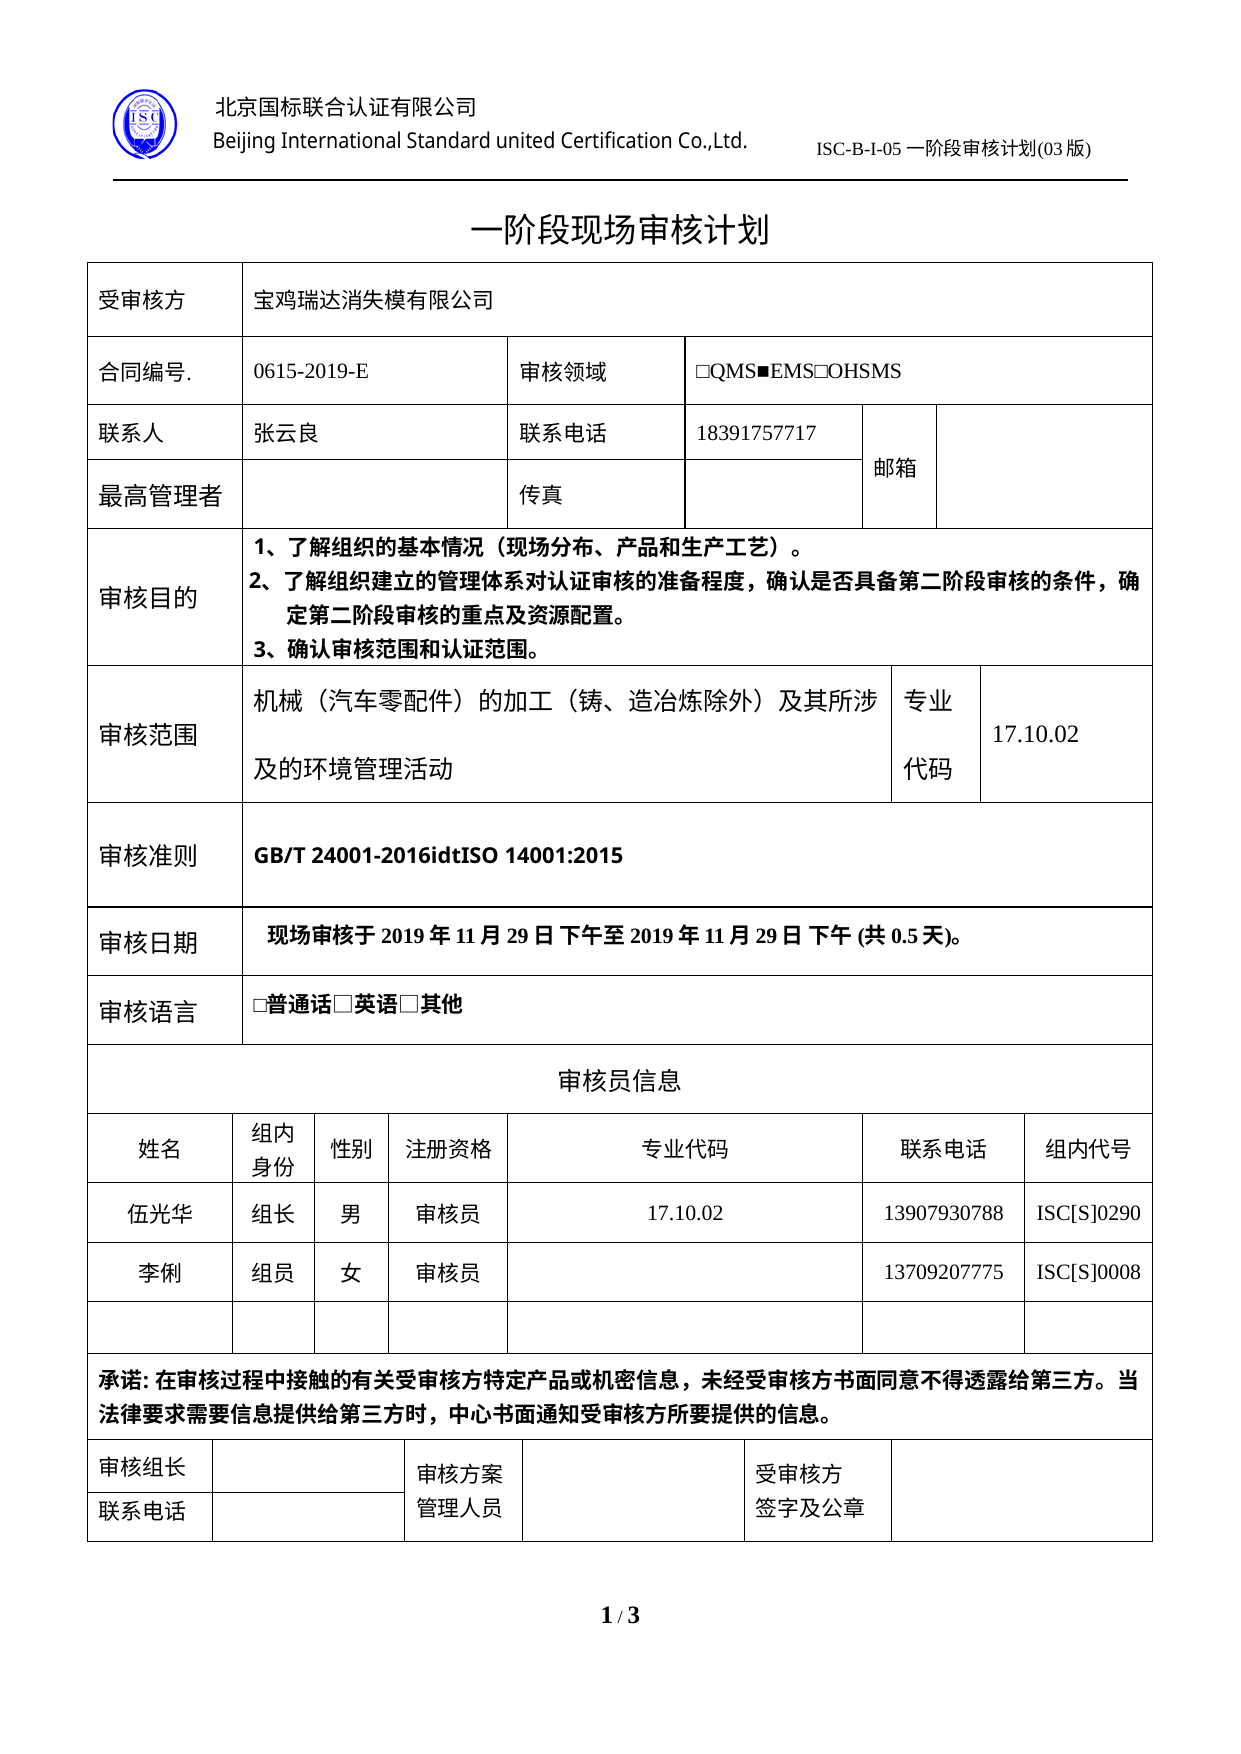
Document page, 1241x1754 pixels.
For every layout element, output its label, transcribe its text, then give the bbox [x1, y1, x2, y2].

table_cell 张云良 [243, 405, 507, 459]
table_cell 审核范围 [88, 666, 242, 802]
table_cell [1025, 1302, 1152, 1353]
table_cell 审核员信息 [88, 1045, 1152, 1113]
table_cell [243, 460, 507, 528]
table_cell 合同编号. [88, 337, 242, 404]
table_cell 男 [315, 1183, 388, 1242]
picture [112, 89, 180, 158]
table_cell 专业 代码 [892, 666, 980, 802]
table_cell ISC[S]0008 [1025, 1243, 1152, 1301]
table_cell [233, 1302, 314, 1353]
table_cell 组内代号 [1025, 1114, 1152, 1182]
table_cell 联系人 [88, 405, 242, 459]
table_cell 传真 [508, 460, 684, 528]
table_cell 联系电话 [88, 1493, 212, 1541]
table_cell 现场审核于2019年11月29日 下午至2019年11月29日 下午 (共0.5天)。 [243, 908, 1152, 975]
table_cell 审核员 [389, 1183, 507, 1242]
table_cell 承诺: 在审核过程中接触的有关受审核方特定产品或机密信息，未经受审核方书面同意不得透露给第三方。当法律要求需要信息提供给第三方时，中心书面通知受审核方所要提供的信息。 [88, 1354, 1152, 1438]
table_cell 专业代码 [508, 1114, 862, 1182]
table_cell 姓名 [88, 1114, 232, 1182]
table_cell ISC[S]0290 [1025, 1183, 1152, 1242]
table_cell 13709207775 [863, 1243, 1024, 1301]
table_cell [389, 1302, 507, 1353]
table_cell [88, 1302, 232, 1353]
table_cell 组员 [233, 1243, 314, 1301]
table_cell 17.10.02 [508, 1183, 862, 1242]
table_cell 受审核方 签字及公章 [745, 1440, 891, 1541]
table_cell 女 [315, 1243, 388, 1301]
table_cell [523, 1440, 744, 1541]
table_cell [508, 1302, 862, 1353]
text 一阶段现场审核计划 [112, 194, 1128, 262]
table_cell 审核日期 [88, 908, 242, 975]
table_cell □QMS■EMS□OHSMS [686, 337, 1152, 404]
table_cell 审核员 [389, 1243, 507, 1301]
table_header 受审核方 [88, 263, 242, 336]
table_cell 组长 [233, 1183, 314, 1242]
table_cell 审核目的 [88, 529, 242, 665]
table_cell [686, 460, 862, 528]
table_cell 伍光华 [88, 1183, 232, 1242]
table_cell 0615-2019-E [243, 337, 507, 404]
table_cell 性别 [315, 1114, 388, 1182]
table_cell GB/T 24001-2016idtISO 14001:2015 [243, 803, 1152, 906]
table_cell [863, 1302, 1024, 1353]
table_cell 审核准则 [88, 803, 242, 906]
table_cell 组内 身份 [233, 1114, 314, 1182]
table_cell 审核语言 [88, 976, 242, 1044]
table_cell 13907930788 [863, 1183, 1024, 1242]
table_cell [508, 1243, 862, 1301]
table_cell 最高管理者 [88, 460, 242, 528]
table_cell □普通话□英语□其他 [243, 976, 1152, 1044]
table_cell 邮箱 [863, 405, 936, 528]
table_cell 联系电话 [508, 405, 684, 459]
table_cell [315, 1302, 388, 1353]
table_cell 审核组长 [88, 1440, 212, 1492]
table_cell 1、了解组织的基本情况（现场分布、产品和生产工艺）。 2、了解组织建立的管理体系对认证审核的准备程度，确认是否具备第二阶段审核的条件，确定第二阶段审核的重点及资源配置。 3、确认审核范围和认证范围。 [243, 529, 1152, 665]
table_cell 机械（汽车零配件）的加工（铸、造冶炼除外）及其所涉及的环境管理活动 [243, 666, 891, 802]
table_cell 审核方案 管理人员 [405, 1440, 522, 1541]
table_header 宝鸡瑞达消失模有限公司 [243, 263, 1152, 336]
table_cell 注册资格 [389, 1114, 507, 1182]
table_cell 18391757717 [686, 405, 862, 459]
table_cell [937, 405, 1152, 528]
table_cell [213, 1493, 404, 1541]
table_cell 17.10.02 [981, 666, 1152, 802]
table_cell 审核领域 [508, 337, 684, 404]
table_cell [213, 1440, 404, 1492]
table_cell [892, 1440, 1152, 1541]
table_cell 联系电话 [863, 1114, 1024, 1182]
table_cell 李俐 [88, 1243, 232, 1301]
